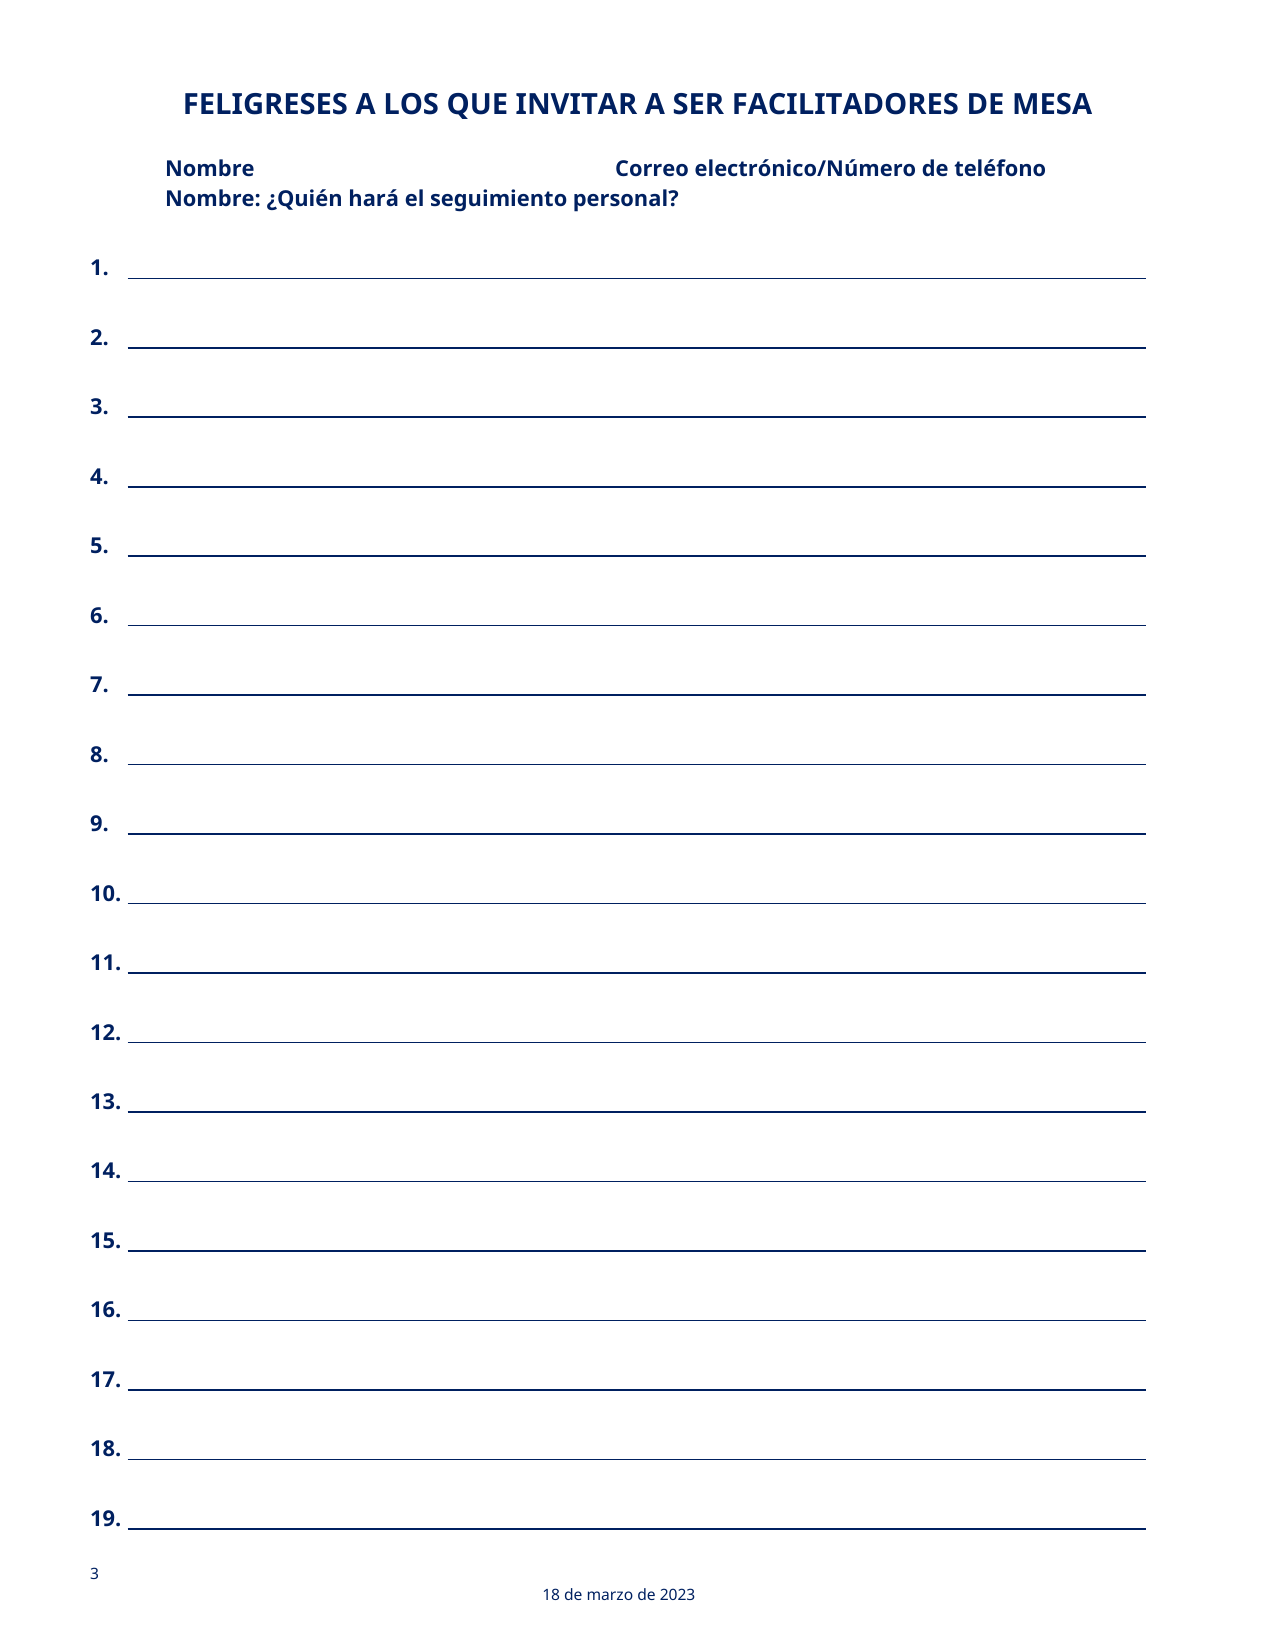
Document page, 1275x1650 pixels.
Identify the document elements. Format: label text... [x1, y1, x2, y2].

text Nombre Correo electrónico/Número de teléfono Nombre: ¿Quién hará el seguimiento personal? [90, 153, 1185, 213]
text FELIGRESES A LOS QUE INVITAR A SER FACILITADORES DE MESA [90, 83, 1185, 123]
